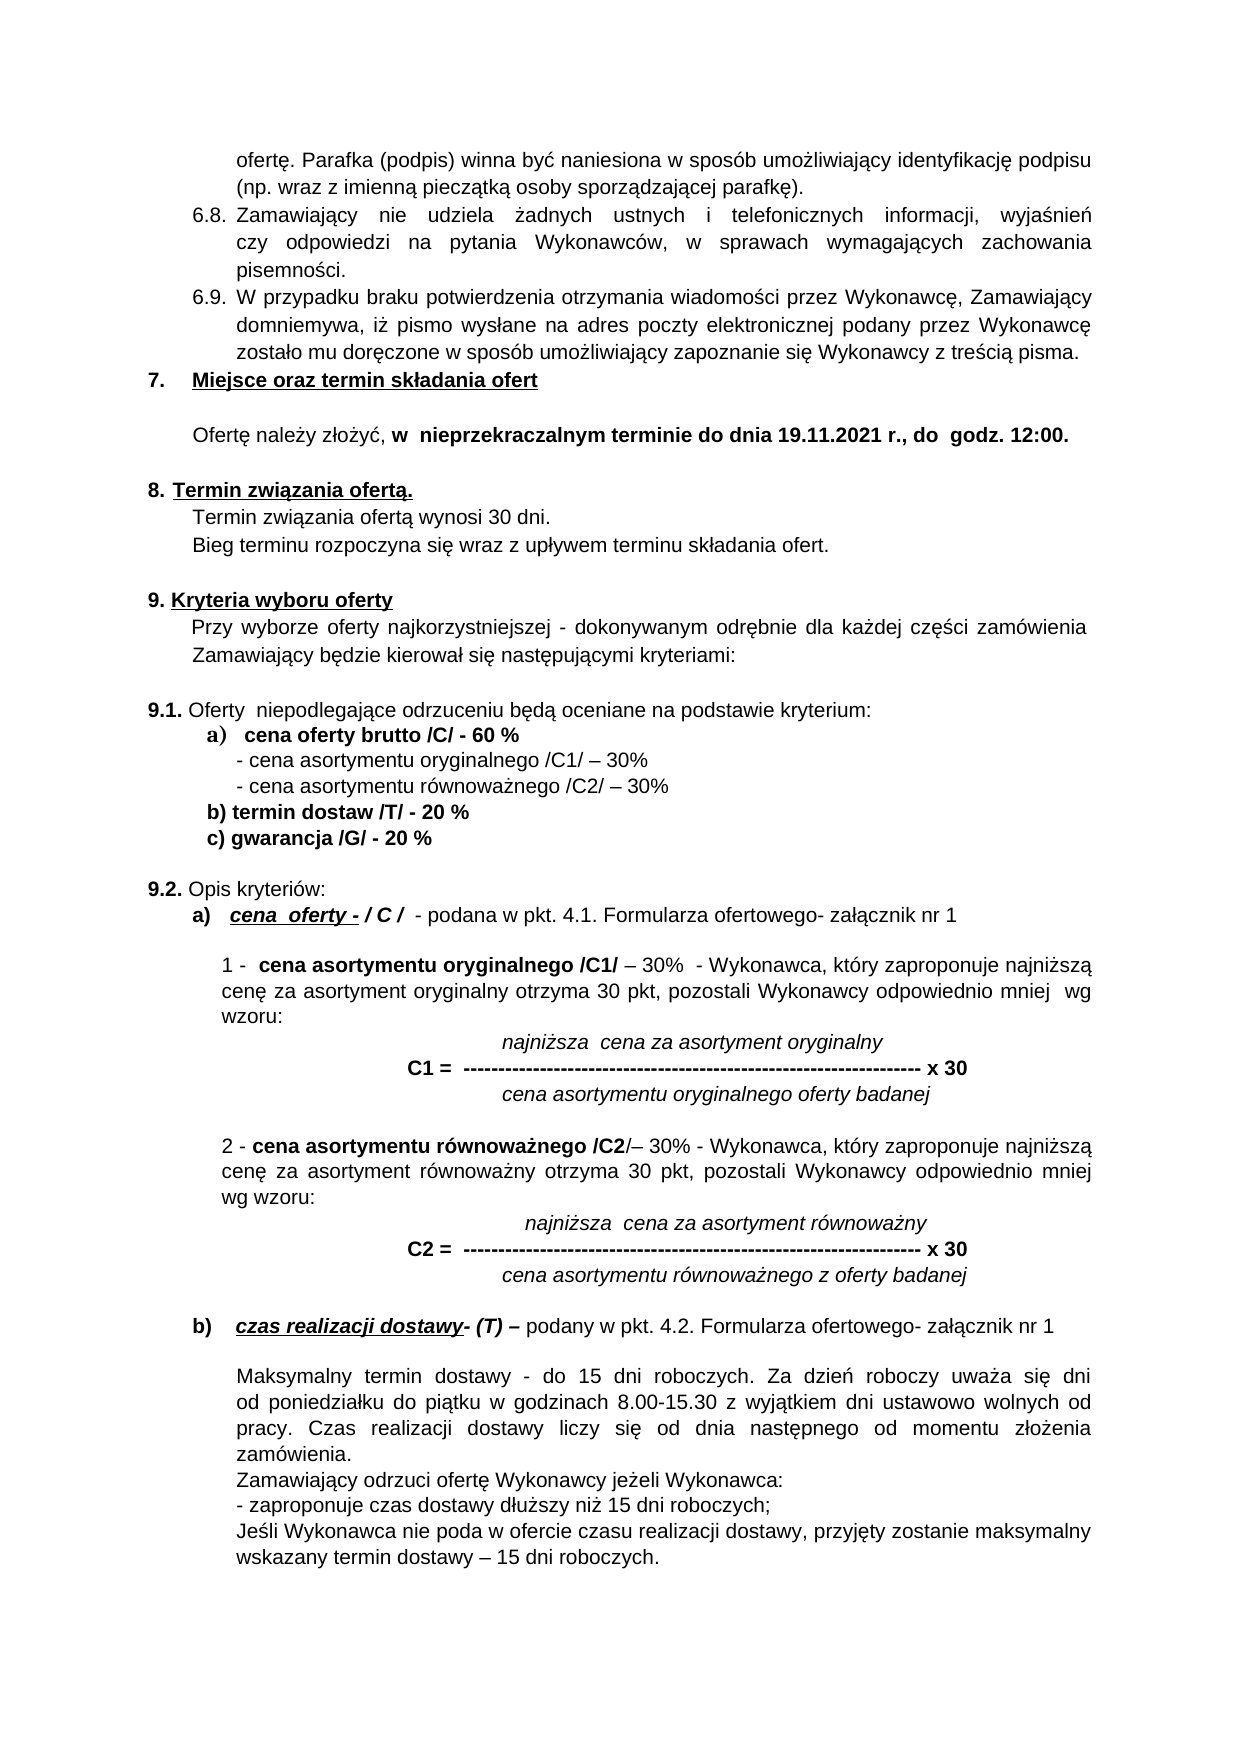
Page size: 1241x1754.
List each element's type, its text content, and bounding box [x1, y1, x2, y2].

text najniższa cena za asortyment oryginalny [431, 1030, 1093, 1054]
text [192, 148, 1093, 199]
text b) termin dostaw /T/ - 20 % [207, 799, 1093, 823]
text 9.2. Opis kryteriów: [148, 877, 1093, 901]
list cena oferty - / C / - podana w pkt. 4.1. Formularza ofertowego- załącznik nr 1 [192, 903, 1093, 927]
text 9. Kryteria wyboru oferty [148, 588, 1093, 612]
text C1 = ------------------------------------------------------------------ x 30 [223, 1056, 1093, 1080]
text 9.1. Oferty niepodlegające odrzuceniu będą oceniane na podstawie kryterium: [148, 698, 1093, 722]
text najniższa cena za asortyment równoważny [431, 1211, 1093, 1235]
text 1 - cena asortymentu oryginalnego /C1/ – 30% - Wykonawca, który zaproponuje najniższą cenę za asortyment oryginalny otrzyma 30 pkt, pozostali Wykonawcy odpowiednio mniej wg wzoru: [221, 953, 1093, 1028]
text 2 - cena asortymentu równoważnego /C2/– 30% - Wykonawca, który zaproponuje najniższą cenę za asortyment równoważny otrzyma 30 pkt, pozostali Wykonawcy odpowiednio mniej wg wzoru: [221, 1133, 1093, 1209]
text 8. Termin związania ofertą. [148, 478, 1093, 502]
text 6.9. W przypadku braku potwierdzenia otrzymania wiadomości przez Wykonawcę, Zamawiający domniemywa, iż pismo wysłane na adres poczty elektronicznej podany przez Wykonawcę zostało mu doręczone w sposób umożliwiający zapoznanie się Wykonawcy z treścią pisma. [192, 285, 1093, 364]
text c) gwarancja /G/ - 20 % [207, 825, 1093, 849]
text Termin związania ofertą wynosi 30 dni. [185, 505, 1093, 529]
list czas realizacji dostawy- (T) – podany w pkt. 4.2. Formularza ofertowego- załącznik nr 1 [192, 1314, 1093, 1338]
text Bieg terminu rozpoczyna się wraz z upływem terminu składania ofert. [185, 533, 1093, 557]
text 7. Miejsce oraz termin składania ofert [148, 368, 1107, 392]
text cena asortymentu oryginalnego oferty badanej [491, 1082, 1093, 1106]
text - cena asortymentu równoważnego /C2/ – 30% [236, 774, 1093, 798]
text - zaproponuje czas dostawy dłuższy niż 15 dni roboczych; [236, 1493, 1093, 1517]
text Jeśli Wykonawca nie poda w ofercie czasu realizacji dostawy, przyjęty zostanie maksymalny wskazany termin dostawy – 15 dni roboczych. [236, 1519, 1093, 1569]
text cena asortymentu równoważnego z oferty badanej [491, 1263, 1093, 1287]
list cena oferty brutto /C/ - 60 % [207, 722, 1093, 748]
text Ofertę należy złożyć, w nieprzekraczalnym terminie do dnia 19.11.2021 r., do godz. 12:00. [192, 423, 1093, 447]
text Maksymalny termin dostawy - do 15 dni roboczych. Za dzień roboczy uważa się dni od poniedziałku do piątku w godzinach 8.00-15.30 z wyjątkiem dni ustawowo wolnych od pracy. Czas realizacji dostawy liczy się od dnia następnego od momentu złożenia zamówienia. [236, 1364, 1093, 1466]
text Przy wyborze oferty najkorzystniejszej - dokonywanym odrębnie dla każdej części zamówienia Zamawiający będzie kierował się następującymi kryteriami: [191, 615, 1087, 667]
text 6.8. Zamawiający nie udziela żadnych ustnych i telefonicznych informacji, wyjaśnień czy odpowiedzi na pytania Wykonawców, w sprawach wymagających zachowania pisemności. [192, 203, 1093, 282]
text Zamawiający odrzuci ofertę Wykonawcy jeżeli Wykonawca: [236, 1467, 1093, 1491]
text - cena asortymentu oryginalnego /C1/ – 30% [236, 748, 1093, 772]
text C2 = ------------------------------------------------------------------ x 30 [223, 1237, 1093, 1261]
